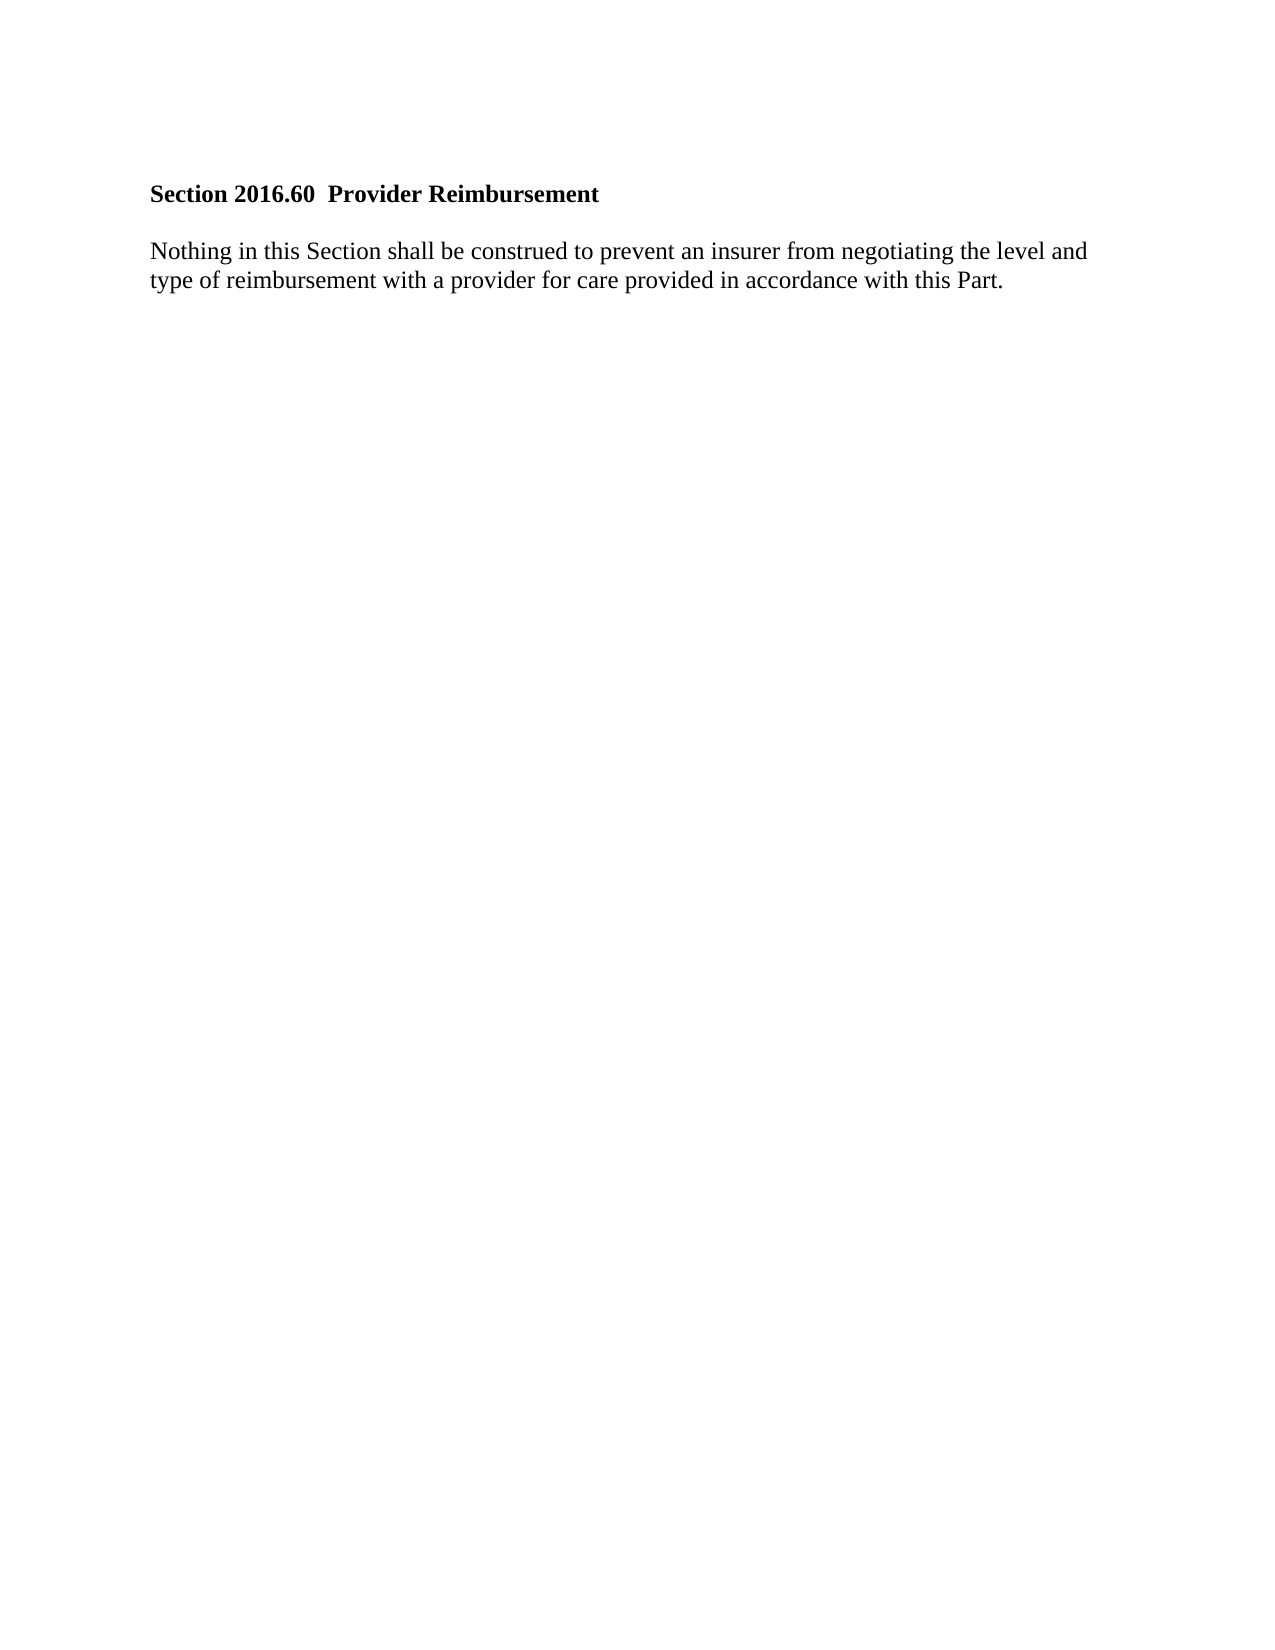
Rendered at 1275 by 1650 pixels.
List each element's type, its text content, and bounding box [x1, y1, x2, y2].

text Section 2016.60 Provider Reimbursement [150, 179, 1125, 207]
text Nothing in this Section shall be construed to prevent an insurer from negotiating the level and type of reimbursement with a provider for care provided in accordance with this Part. [150, 236, 1125, 294]
